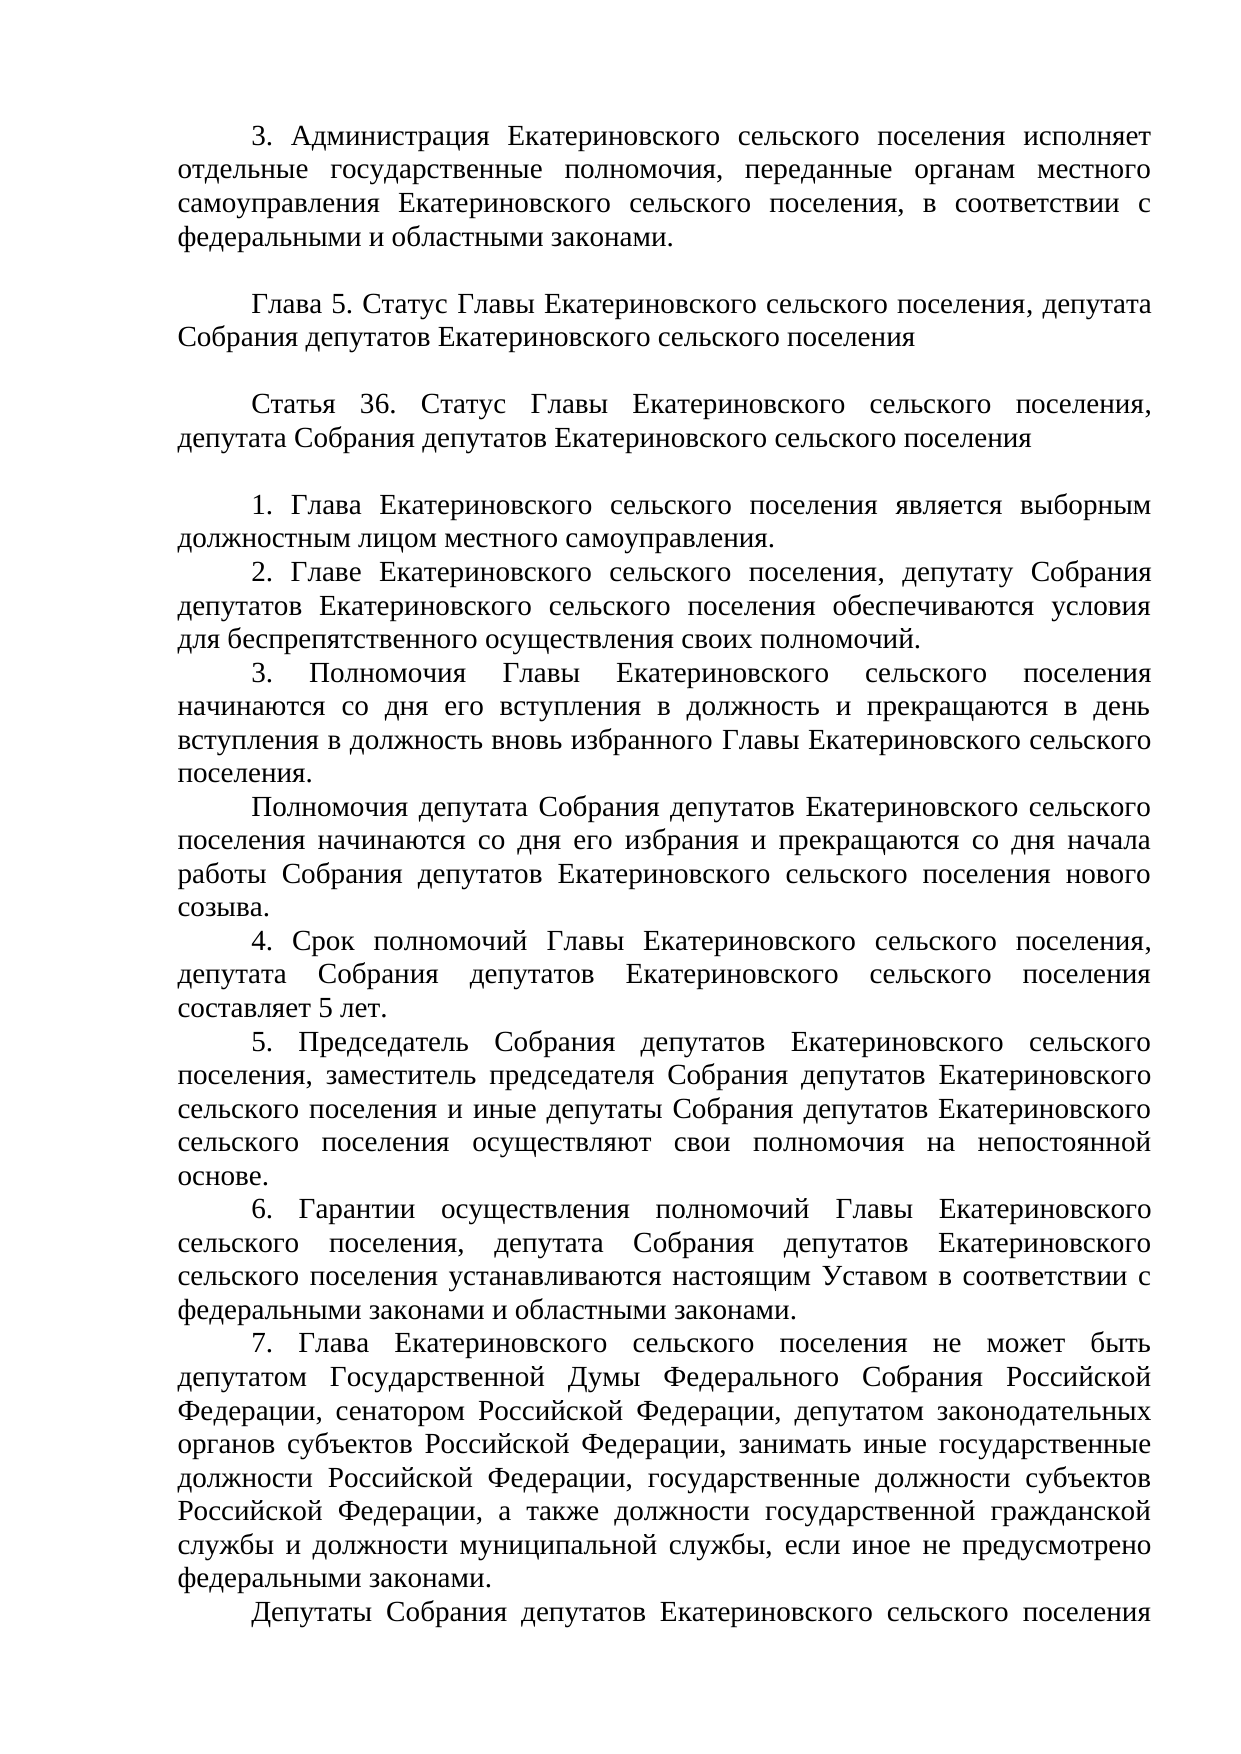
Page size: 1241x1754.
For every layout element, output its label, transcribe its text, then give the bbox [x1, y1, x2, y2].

text 5. Председатель Собрания депутатов Екатериновского сельского поселения, заместитель председателя Собрания депутатов Екатериновского сельского поселения и иные депутаты Собрания депутатов Екатериновского сельского поселения осуществляют свои полномочия на непостоянной основе. [177, 1024, 1152, 1191]
text 1. Глава Екатериновского сельского поселения является выборным должностным лицом местного самоуправления. [177, 487, 1152, 554]
text Статья 36. Статус Главы Екатериновского сельского поселения, депутата Собрания депутатов Екатериновского сельского поселения [177, 386, 1152, 453]
text 4. Срок полномочий Главы Екатериновского сельского поселения, депутата Собрания депутатов Екатериновского сельского поселения составляет 5 лет. [177, 923, 1152, 1024]
text 7. Глава Екатериновского сельского поселения не может быть депутатом Государственной Думы Федерального Собрания Российской Федерации, сенатором Российской Федерации, депутатом законодательных органов субъектов Российской Федерации, занимать иные государственные должности Российской Федерации, государственные должности субъектов Российской Федерации, а также должности государственной гражданской службы и должности муниципальной службы, если иное не предусмотрено федеральными законами. [177, 1326, 1152, 1594]
text Полномочия депутата Собрания депутатов Екатериновского сельского поселения начинаются со дня его избрания и прекращаются со дня начала работы Собрания депутатов Екатериновского сельского поселения нового созыва. [177, 789, 1152, 923]
text 2. Главе Екатериновского сельского поселения, депутату Собрания депутатов Екатериновского сельского поселения обеспечиваются условия для беспрепятственного осуществления своих полномочий. [177, 554, 1152, 655]
text 3. Полномочия Главы Екатериновского сельского поселения начинаются со дня его вступления в должность и прекращаются в день вступления в должность вновь избранного Главы Екатериновского сельского поселения. [177, 655, 1152, 789]
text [177, 1594, 1152, 1627]
text 3. Администрация Екатериновского сельского поселения исполняет отдельные государственные полномочия, переданные органам местного самоуправления Екатериновского сельского поселения, в соответствии с федеральными и областными законами. [177, 118, 1152, 252]
text 6. Гарантии осуществления полномочий Главы Екатериновского сельского поселения, депутата Собрания депутатов Екатериновского сельского поселения устанавливаются настоящим Уставом в соответствии с федеральными законами и областными законами. [177, 1191, 1152, 1326]
text Глава 5. Статус Главы Екатериновского сельского поселения, депутата Собрания депутатов Екатериновского сельского поселения [177, 286, 1152, 353]
